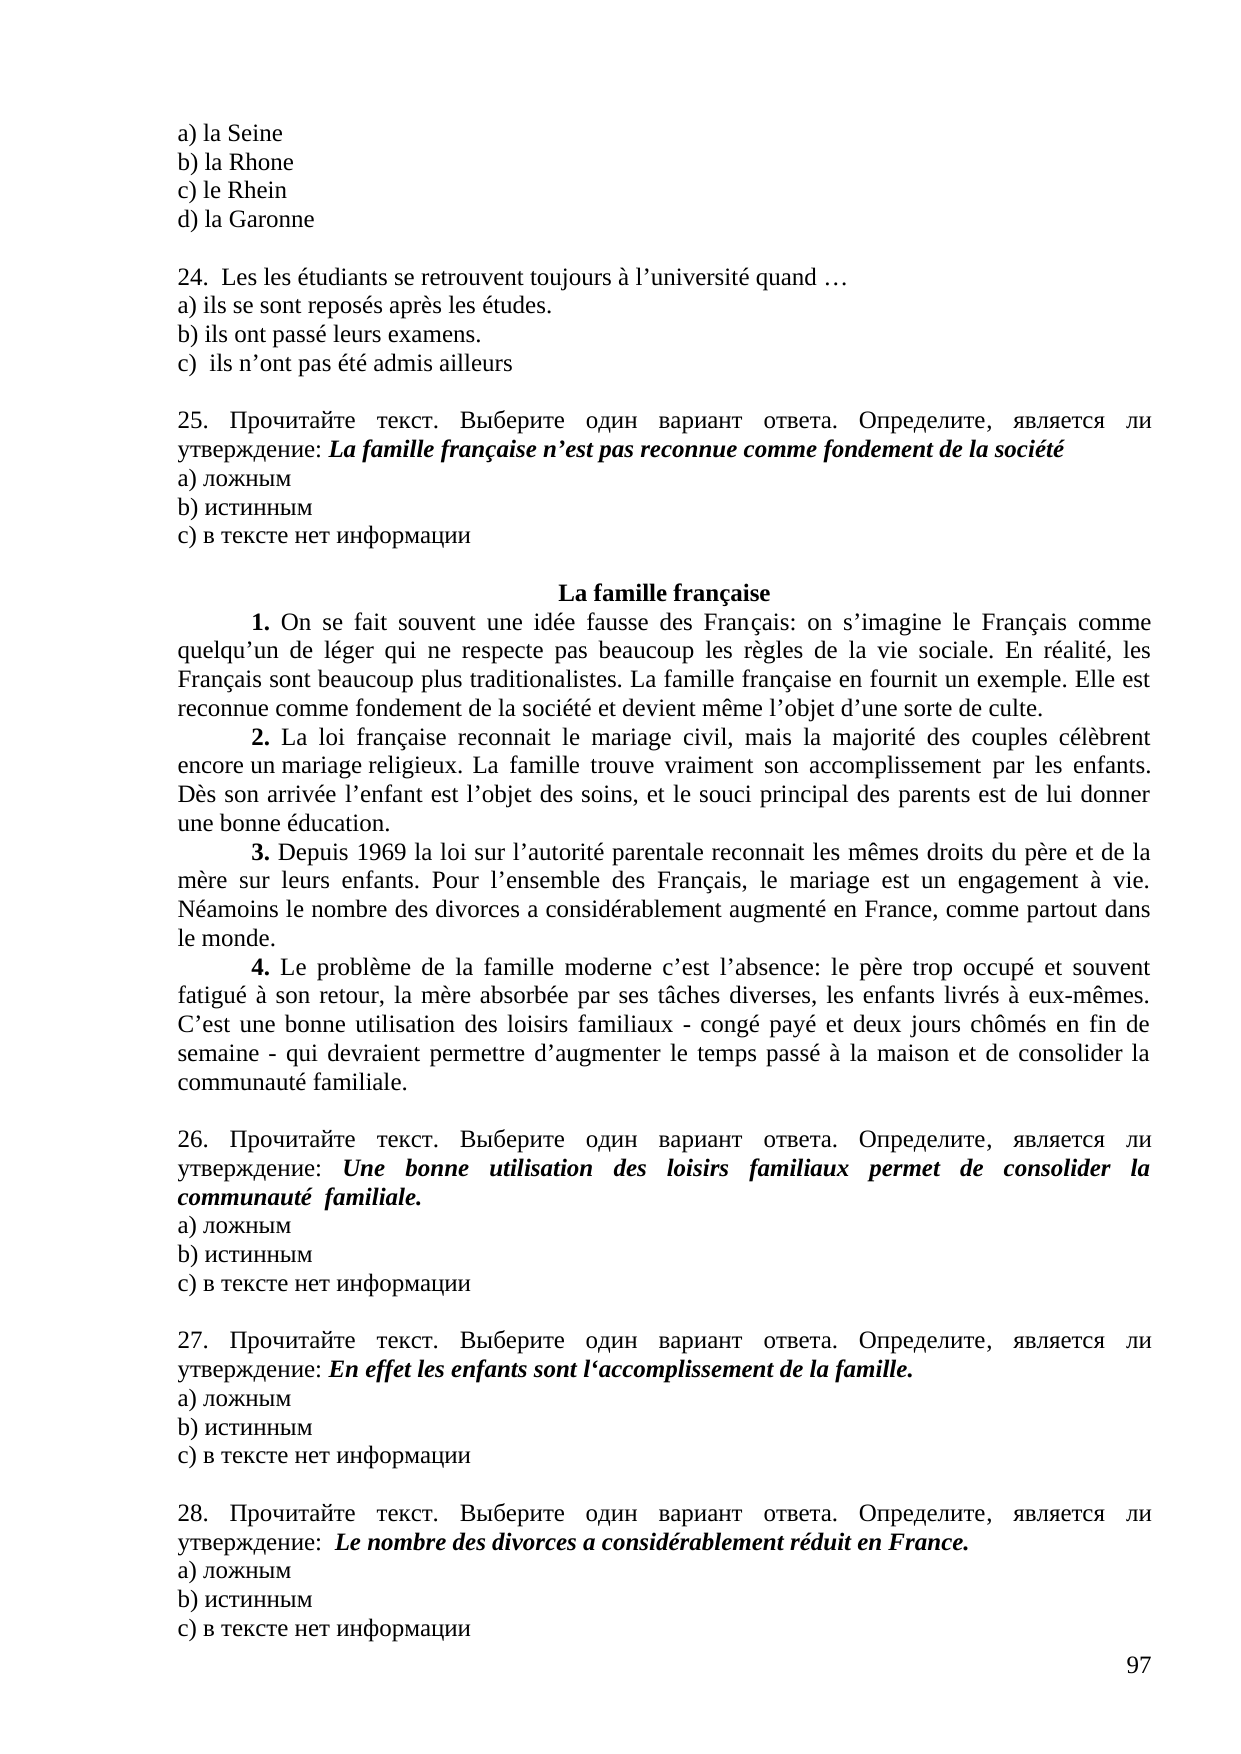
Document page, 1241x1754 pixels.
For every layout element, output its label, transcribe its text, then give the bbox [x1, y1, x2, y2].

text 24. Les les étudiants se retrouvent toujours à l’université quand … [177, 262, 1152, 291]
text c) в тексте нет информации [177, 1441, 1152, 1469]
text b) истинным [177, 1239, 1152, 1268]
text a) ложным [177, 1556, 1152, 1584]
subtitle La famille française [177, 578, 1152, 607]
text 28. Прочитайте текст. Выберите один вариант ответа. Определите, является ли утверждение: Le nombre des divorces a considérablement réduit en France. [177, 1498, 1152, 1556]
text a) la Seine [177, 118, 1152, 147]
text b) истинным [177, 1584, 1152, 1613]
text 25. Прочитайте текст. Выберите один вариант ответа. Определите, является ли утверждение: La famille française n’est pas reconnue comme fondement de la société [177, 406, 1152, 463]
text b) истинным [177, 1412, 1152, 1441]
text b) истинным [177, 492, 1152, 521]
text a) ложным [177, 1211, 1152, 1239]
text 4. Le problème de la famille moderne c’est l’absence: le père trop occupé et souvent fatigué à son retour, la mère absorbée par ses tâches diverses, les enfants livrés à eux-mêmes. C’est une bonne utilisation des loisirs familiaux - congé payé et deux jours chômés en fin de semaine - qui devraient permettre d’augmenter le temps passé à la maison et de consolider la communauté familiale. [177, 952, 1152, 1096]
text a) ложным [177, 1383, 1152, 1412]
text 26. Прочитайте текст. Выберите один вариант ответа. Определите, является ли утверждение: Une bonne utilisation des loisirs familiaux permet de consolider la communauté familiale. [177, 1124, 1152, 1211]
text 3. Depuis 1969 la loi sur l’autorité parentale reconnait les mêmes droits du père et de la mère sur leurs enfants. Pour l’ensemble des Français, le mariage est un engagement à vie. Néamoins le nombre des divorces a considérablement augmenté en France, comme partout dans le monde. [177, 837, 1152, 952]
text b) ils ont passé leurs examens. [177, 319, 1152, 348]
text 1. On se fait souvent une idée fausse des Français: on s’imagine le Français comme quelqu’un de léger qui ne respecte pas beaucoup les règles de la vie sociale. En réalité, les Français sont beaucoup plus traditionalistes. La famille française en fournit un exemple. Elle est reconnue comme fondement de la société et devient même l’objet d’une sorte de culte. [177, 607, 1152, 722]
text 2. La loi française reconnait le mariage civil, mais la majorité des couples célèbrent encore un mariage religieux. La famille trouve vraiment son accomplissement par les enfants. Dès son arrivée l’enfant est l’objet des soins, et le souci principal des parents est de lui donner une bonne éducation. [177, 722, 1152, 837]
text c) le Rhein [177, 176, 1152, 204]
text d) la Garonne [177, 204, 1152, 233]
text c) в тексте нет информации [177, 1613, 1152, 1642]
text c) в тексте нет информации [177, 1268, 1152, 1297]
text c) ils n’ont pas été admis ailleurs [177, 348, 1152, 377]
text 27. Прочитайте текст. Выберите один вариант ответа. Определите, является ли утверждение: En effet les enfants sont l‘accomplissement de la famille. [177, 1326, 1152, 1383]
text a) ils se sont reposés après les études. [177, 291, 1152, 319]
text a) ложным [177, 463, 1152, 492]
text b) la Rhone [177, 147, 1152, 176]
text c) в тексте нет информации [177, 521, 1152, 549]
